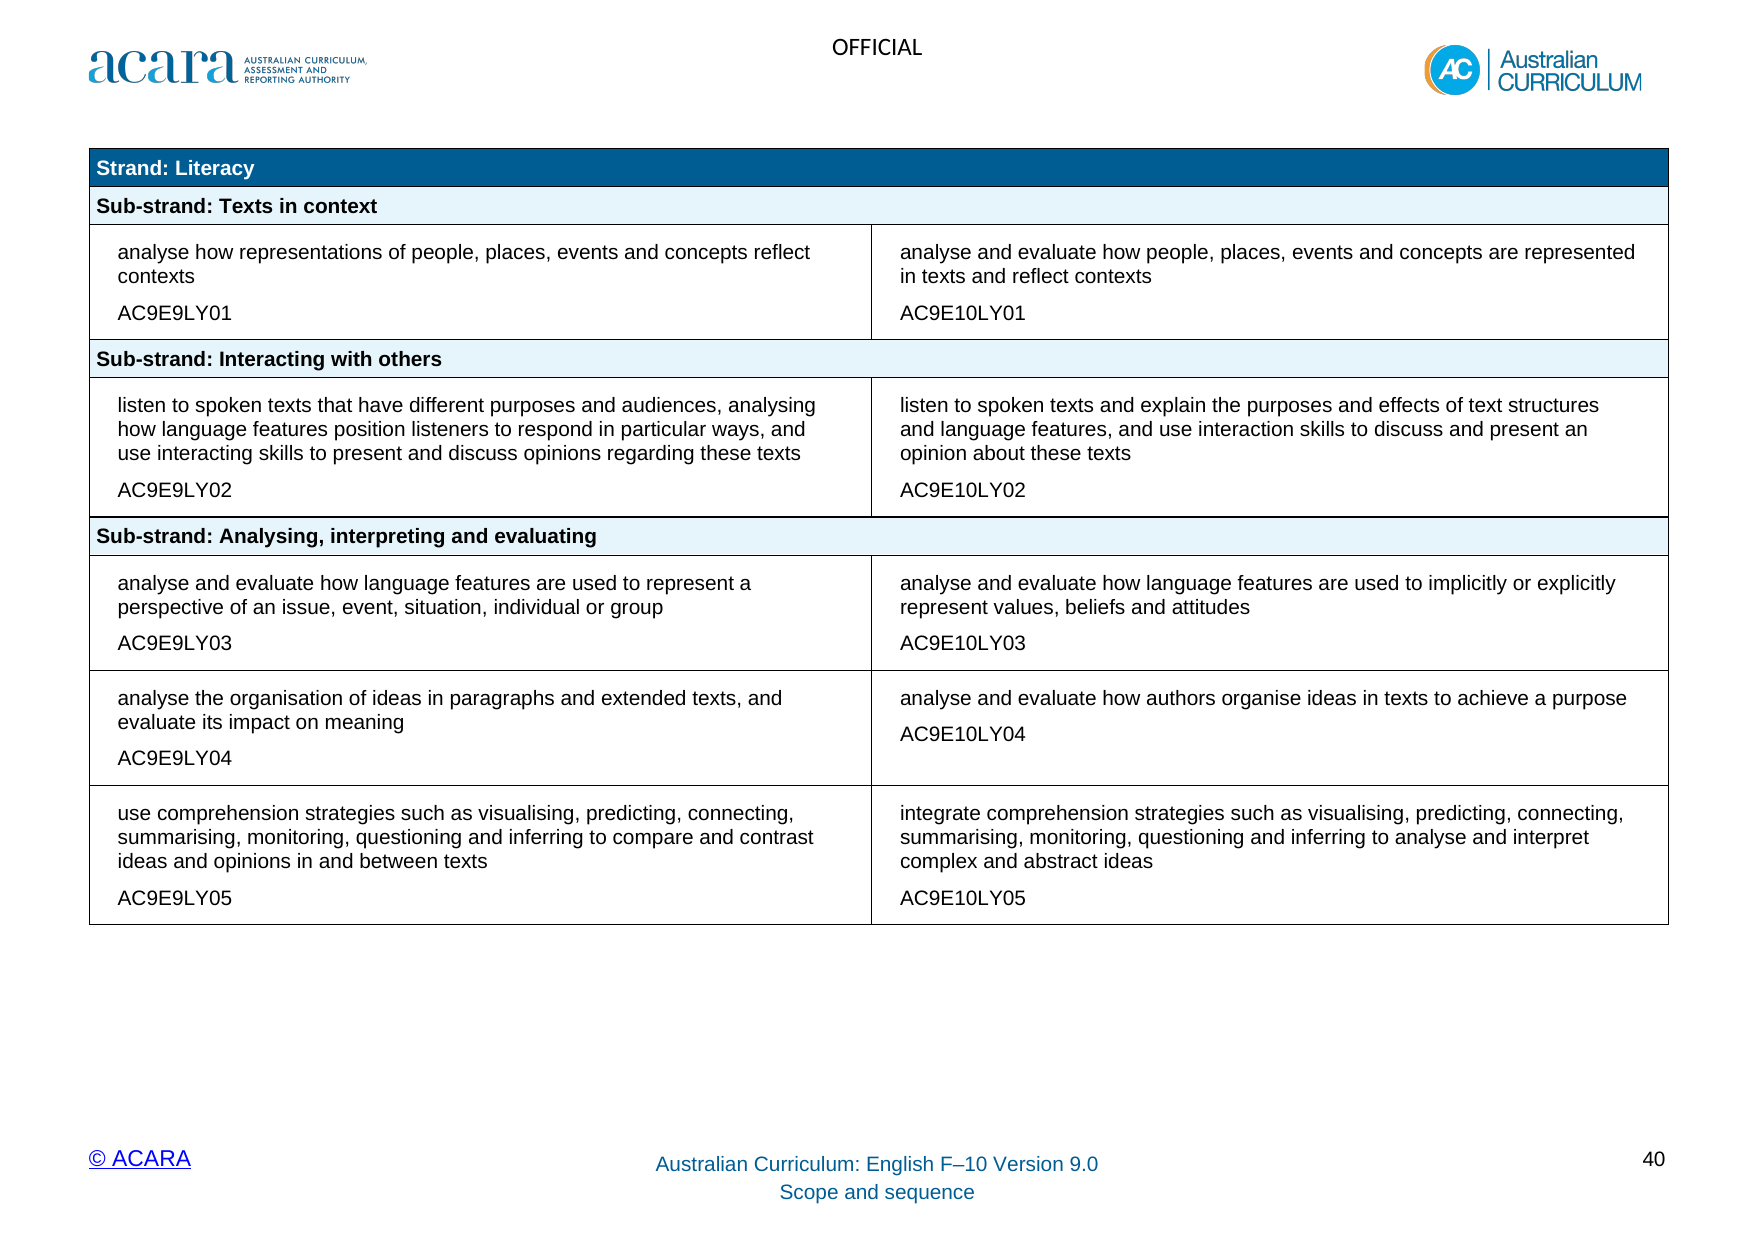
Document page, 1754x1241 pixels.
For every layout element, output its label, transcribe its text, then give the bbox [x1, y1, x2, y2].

table_cell use comprehension strategies such as visualising, predicting, connecting, summarising, monitoring, questioning and inferring to compare and contrast ideas and opinions in and between texts AC9E9LY05 [90, 786, 871, 924]
picture [1463, 45, 1642, 95]
table_cell Sub-strand: Interacting with others [90, 340, 1668, 377]
picture [1424, 45, 1447, 95]
table_cell analyse and evaluate how authors organise ideas in texts to achieve a purpose AC9E10LY04 [872, 671, 1668, 785]
table_cell Sub-strand: Analysing, interpreting and evaluating [90, 518, 1668, 554]
table_cell listen to spoken texts and explain the purposes and effects of text structures and language features, and use interaction skills to discuss and present an opinion about these texts AC9E10LY02 [872, 378, 1668, 516]
picture [1440, 59, 1471, 79]
table_cell analyse and evaluate how language features are used to implicitly or explicitly represent values, beliefs and attitudes AC9E10LY03 [872, 556, 1668, 670]
table_header Strand: Literacy [90, 149, 1668, 186]
table_cell Sub-strand: Texts in context [90, 187, 1668, 224]
table_cell listen to spoken texts that have different purposes and audiences, analysing how language features position listeners to respond in particular ways, and use interacting skills to present and discuss opinions regarding these texts AC9E9LY02 [90, 378, 871, 516]
table_cell analyse and evaluate how language features are used to represent a perspective of an issue, event, situation, individual or group AC9E9LY03 [90, 556, 871, 670]
table_cell analyse how representations of people, places, events and concepts reflect contexts AC9E9LY01 [90, 225, 871, 339]
table_cell integrate comprehension strategies such as visualising, predicting, connecting, summarising, monitoring, questioning and inferring to analyse and interpret complex and abstract ideas AC9E10LY05 [872, 786, 1668, 924]
table_cell analyse and evaluate how people, places, events and concepts are represented in texts and reflect contexts AC9E10LY01 [872, 225, 1668, 339]
picture [88, 51, 367, 83]
table_cell analyse the organisation of ideas in paragraphs and extended texts, and evaluate its impact on meaning AC9E9LY04 [90, 671, 871, 785]
